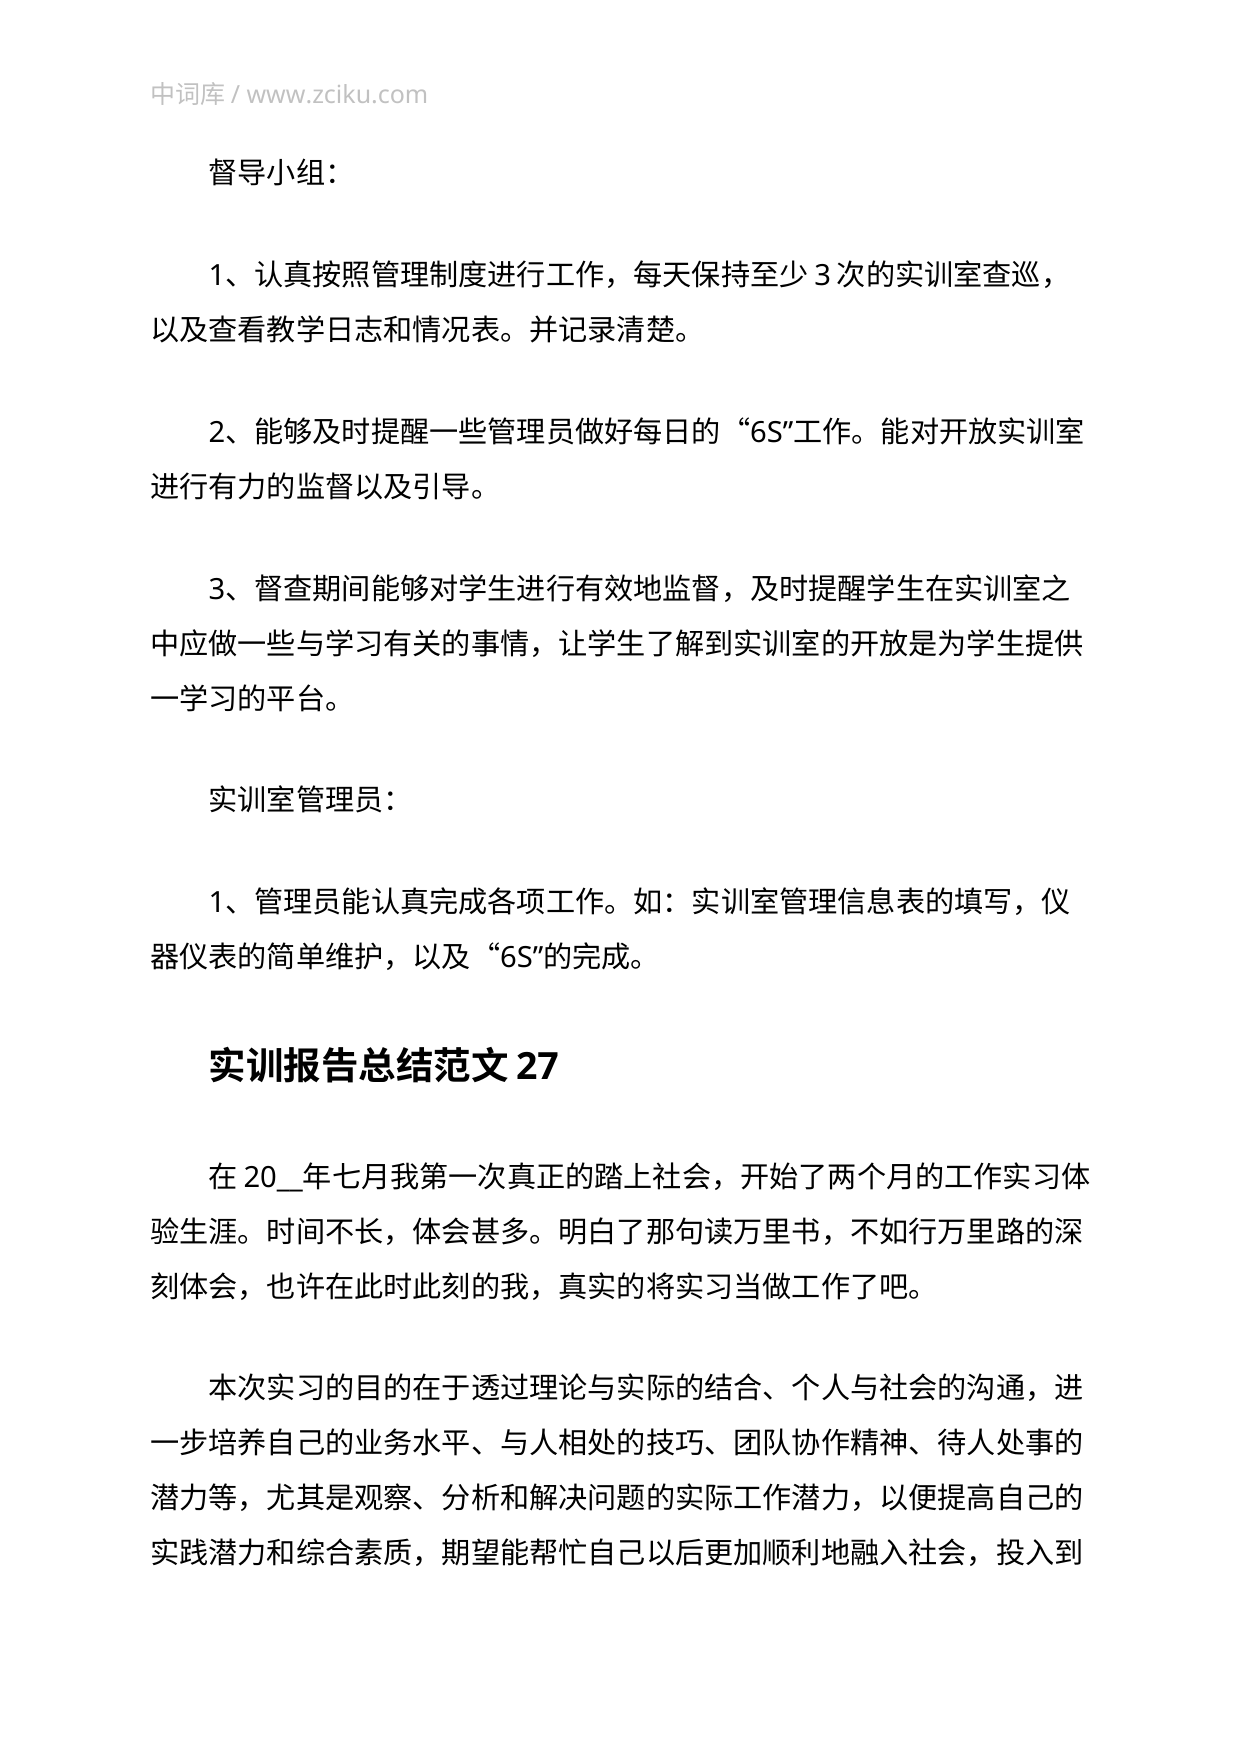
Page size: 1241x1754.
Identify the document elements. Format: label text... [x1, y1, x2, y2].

text 1、认真按照管理制度进行工作，每天保持至少3次的实训室查巡，以及查看教学日志和情况表。并记录清楚。 [150, 252, 1090, 349]
text 在20__年七月我第一次真正的踏上社会，开始了两个月的工作实习体验生涯。时间不长，体会甚多。明白了那句读万里书，不如行万里路的深刻体会，也许在此时此刻的我，真实的将实习当做工作了吧。 [150, 1153, 1090, 1306]
text 督导小组： [150, 150, 1090, 192]
text 3、督查期间能够对学生进行有效地监督，及时提醒学生在实训室之中应做一些与学习有关的事情，让学生了解到实训室的开放是为学生提供一学习的平台。 [150, 565, 1090, 717]
text 1、管理员能认真完成各项工作。如：实训室管理信息表的填写，仪器仪表的简单维护，以及“6S”的完成。 [150, 879, 1090, 976]
text 实训报告总结范文27 [150, 1036, 1090, 1090]
text 2、能够及时提醒一些管理员做好每日的“6S”工作。能对开放实训室进行有力的监督以及引导。 [150, 408, 1090, 506]
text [150, 1365, 1090, 1572]
text 实训室管理员： [150, 777, 1090, 819]
